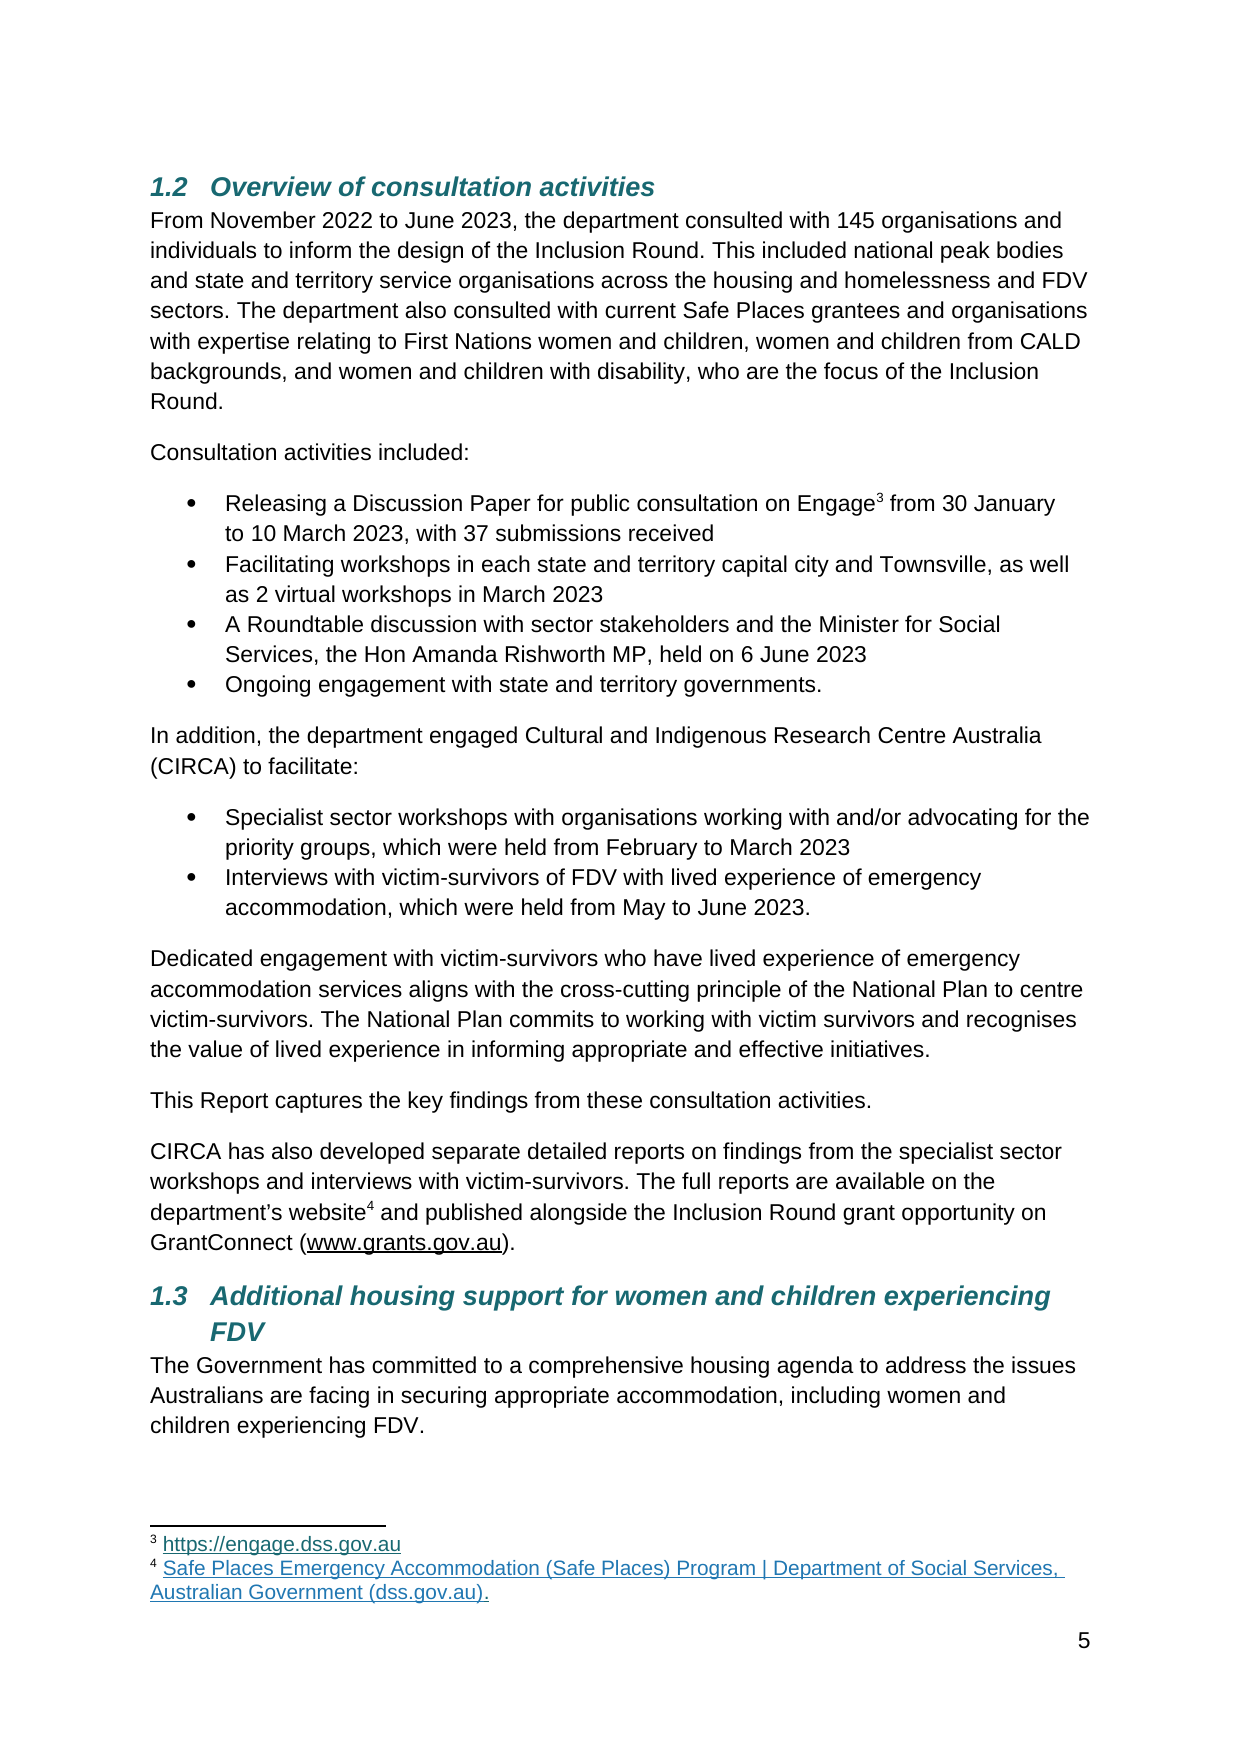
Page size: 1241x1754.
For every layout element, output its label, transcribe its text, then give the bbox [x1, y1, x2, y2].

text The Government has committed to a comprehensive housing agenda to address the issues Australians are facing in securing appropriate accommodation, including women and children experiencing FDV. [150, 1352, 1090, 1438]
subtitle Overview of consultation activities [150, 171, 1090, 202]
text Consultation activities included: [150, 439, 1090, 465]
list Facilitating workshops in each state and territory capital city and Townsville, as well as 2 virtual workshops in March 2023 [187, 551, 1090, 607]
list A Roundtable discussion with sector stakeholders and the Minister for Social Services, the Hon Amanda Rishworth MP, held on 6 June 2023 [187, 611, 1090, 667]
text CIRCA has also developed separate detailed reports on findings from the specialist sector workshops and interviews with victim-survivors. The full reports are available on the department’s website and published alongside the Inclusion Round grant opportunity on GrantConnect (www.grants.gov.au). [150, 1138, 1090, 1255]
text In addition, the department engaged Cultural and Indigenous Research Centre Australia (CIRCA) to facilitate: [150, 722, 1090, 779]
text This Report captures the key findings from these consultation activities. [150, 1087, 1090, 1113]
list Releasing a Discussion Paper for public consultation on Engage from 30 January to 10 March 2023, with 37 submissions received [187, 490, 1090, 547]
text From November 2022 to June 2023, the department consulted with 145 organisations and individuals to inform the design of the Inclusion Round. This included national peak bodies and state and territory service organisations across the housing and homelessness and FDV sectors. The department also consulted with current Safe Places grantees and organisations with expertise relating to First Nations women and children, women and children from CALD backgrounds, and women and children with disability, who are the focus of the Inclusion Round. [150, 207, 1090, 414]
list Ongoing engagement with state and territory governments. [187, 671, 1090, 698]
text Dedicated engagement with victim-survivors who have lived experience of emergency accommodation services aligns with the cross-cutting principle of the National Plan to centre victim-survivors. The National Plan commits to working with victim survivors and recognises the value of lived experience in informing appropriate and effective initiatives. [150, 945, 1090, 1062]
subtitle Additional housing support for women and children experiencing FDV [150, 1280, 1090, 1347]
list Specialist sector workshops with organisations working with and/or advocating for the priority groups, which were held from February to March 2023 [187, 804, 1090, 860]
list Interviews with victim-survivors of FDV with lived experience of emergency accommodation, which were held from May to June 2023. [187, 864, 1090, 921]
